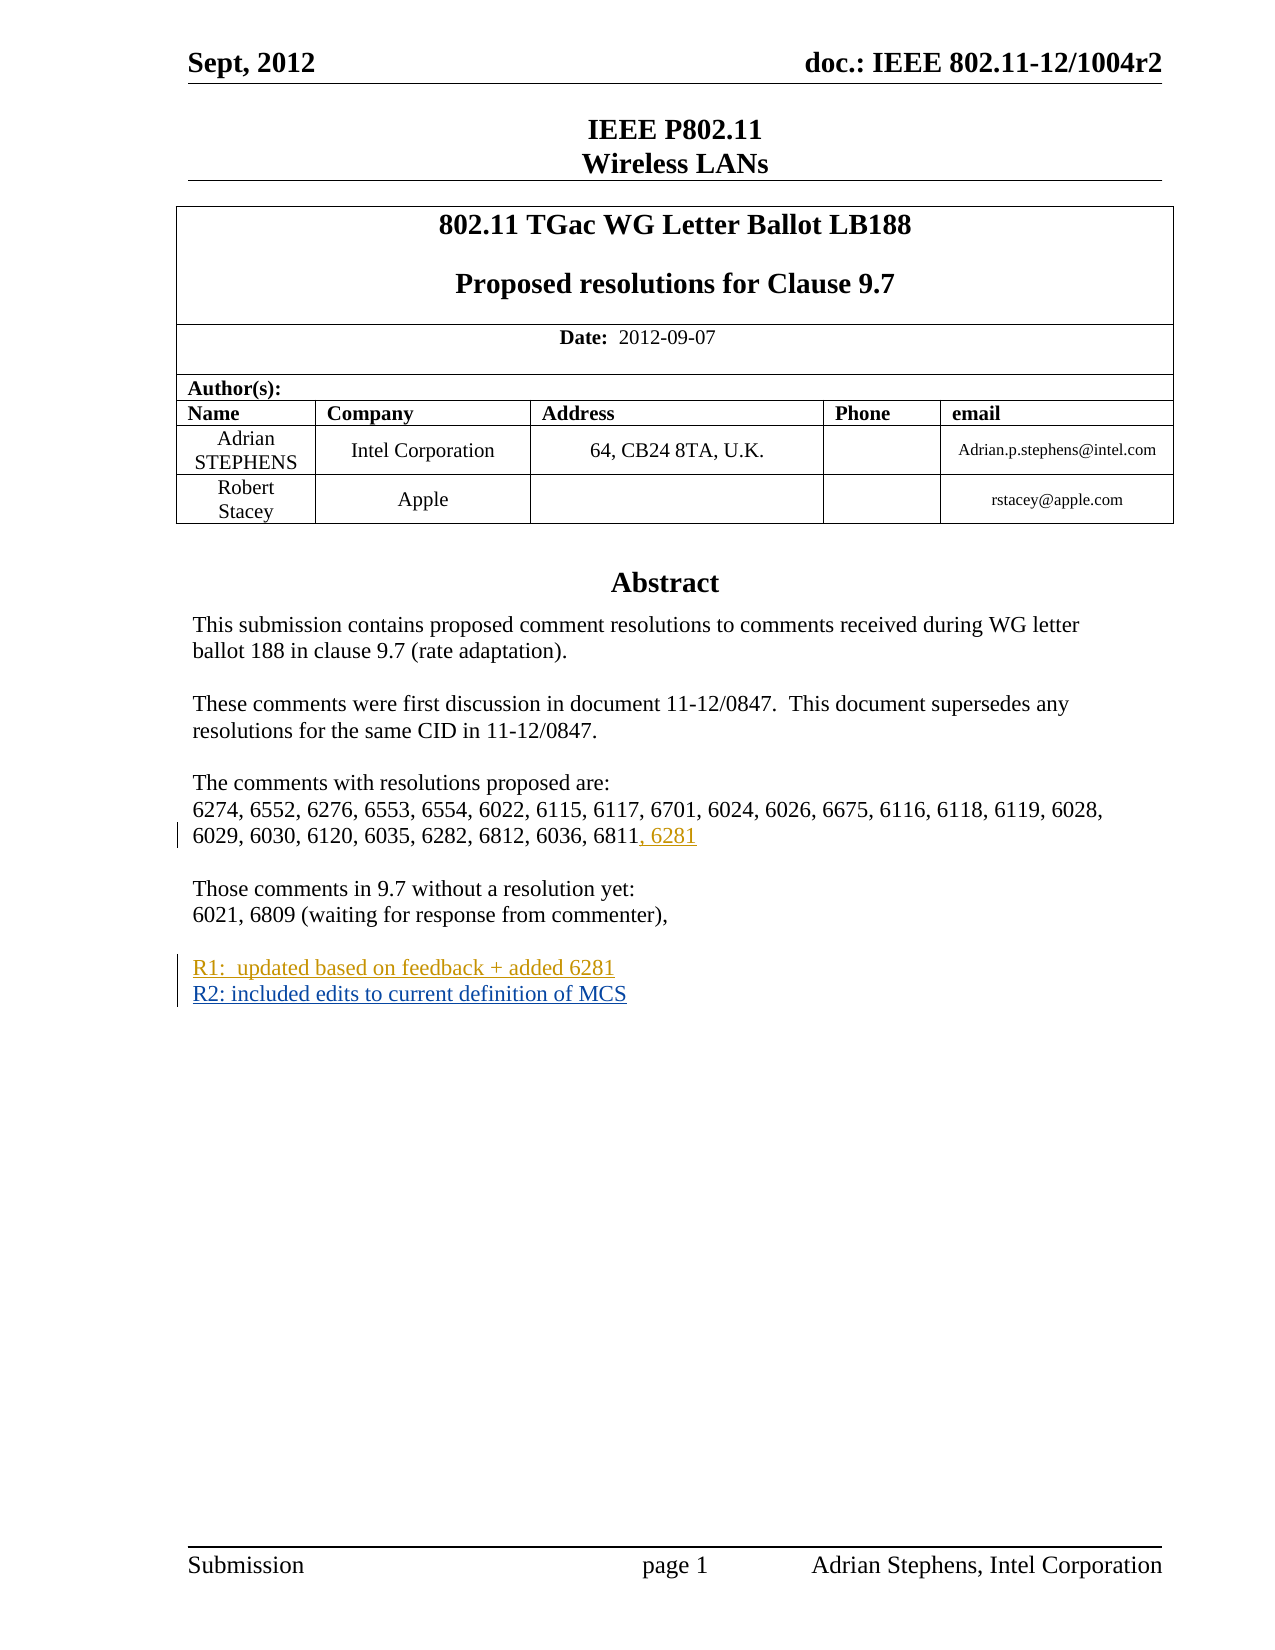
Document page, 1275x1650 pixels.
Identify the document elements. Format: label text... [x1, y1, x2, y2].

table_cell email [941, 401, 1173, 424]
table_cell Phone [824, 401, 940, 424]
table_cell Robert Stacey [177, 475, 315, 523]
table_cell rstacey@apple.com [941, 475, 1173, 523]
table_cell Company [316, 401, 530, 424]
table_cell Address [531, 401, 823, 424]
table_cell 64, CB24 8TA, U.K. [531, 426, 823, 474]
table_cell Adrian.p.stephens@intel.com [941, 426, 1173, 474]
table_cell Adrian STEPHENS [177, 426, 315, 474]
table_cell Name [177, 401, 315, 424]
text IEEE P802.11 Wireless LANs [187, 112, 1162, 181]
table_cell Intel Corporation [316, 426, 530, 474]
table_header 802.11 TGac WG Letter Ballot LB188 Proposed resolutions for Clause 9.7 [177, 207, 1173, 324]
table_cell Apple [316, 475, 530, 523]
table_cell [824, 475, 940, 523]
table_cell [531, 475, 823, 523]
table_cell Author(s): [177, 375, 1173, 399]
table_cell Date: 2012-09-07 [177, 325, 1173, 374]
table_cell [824, 426, 940, 474]
